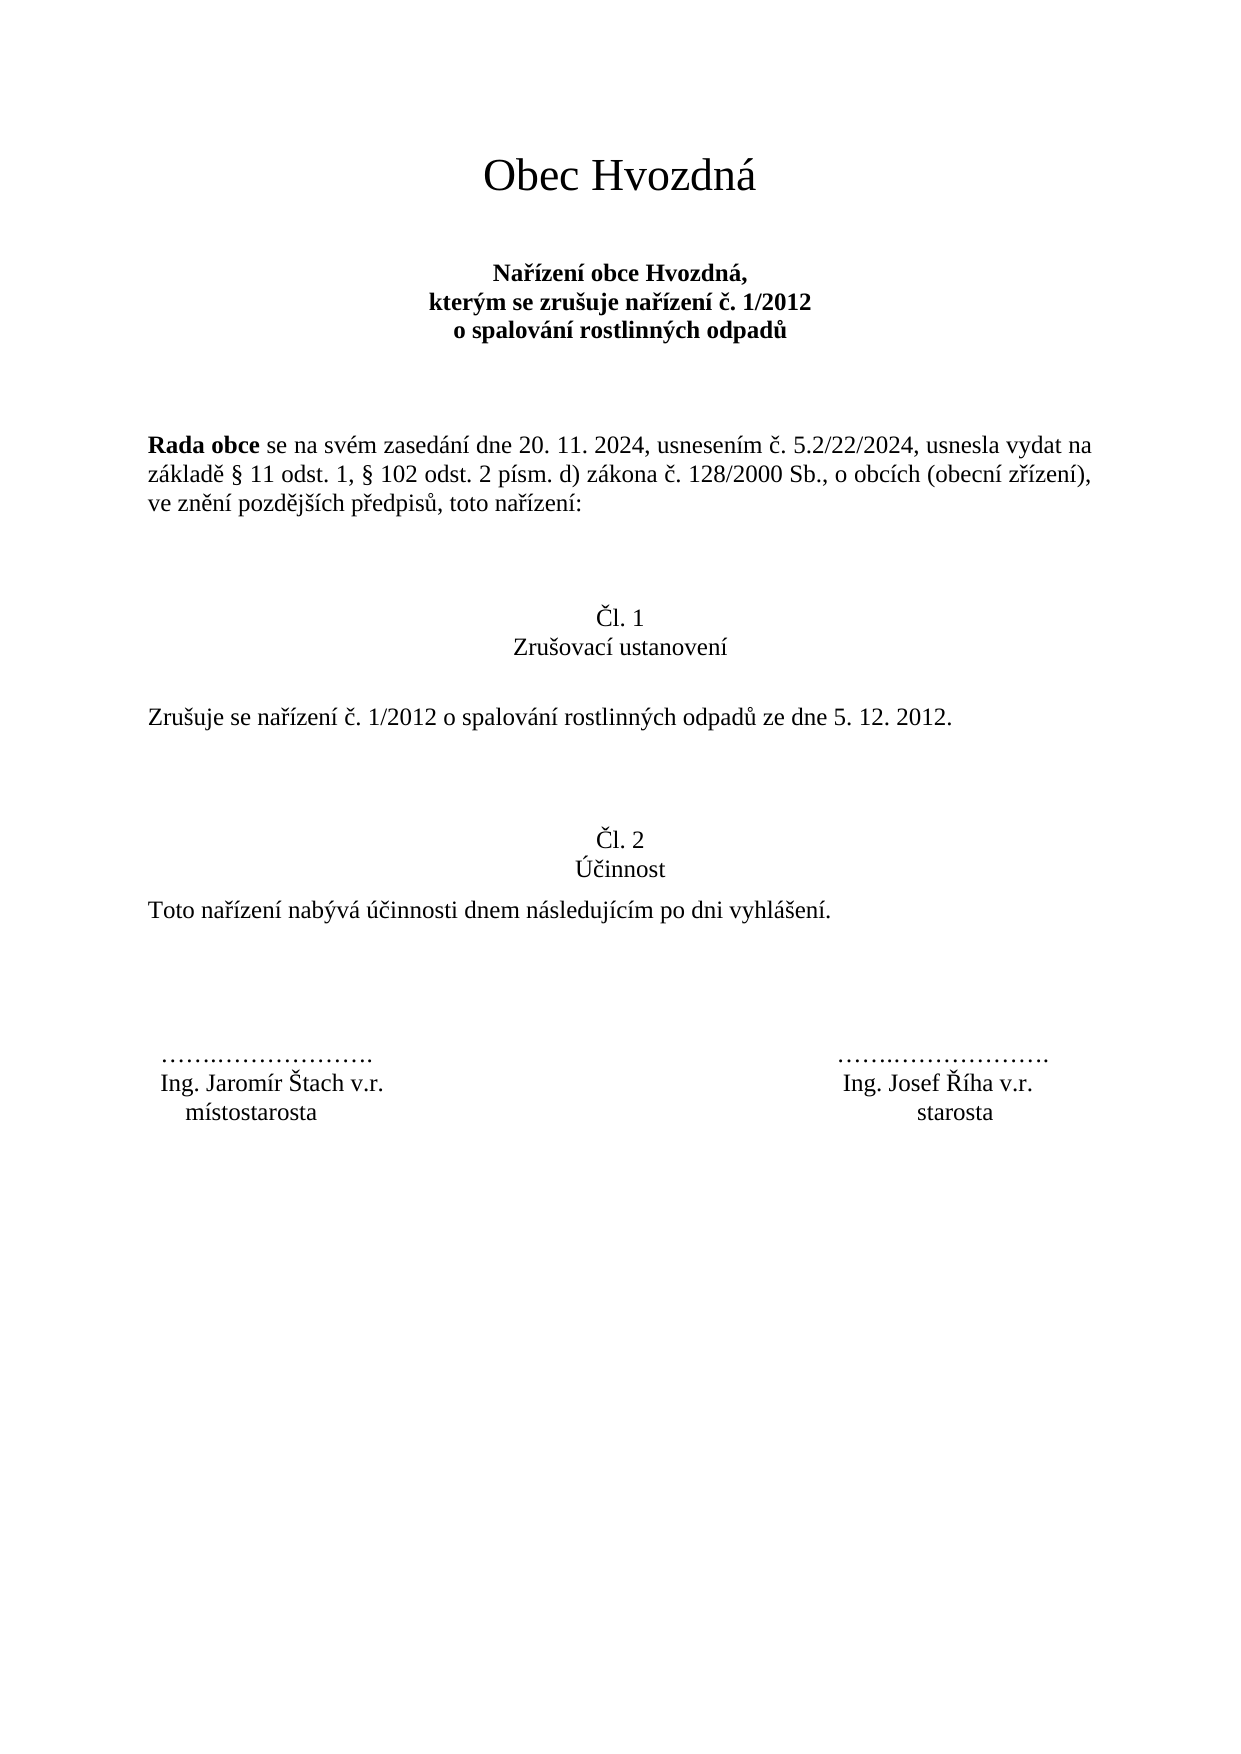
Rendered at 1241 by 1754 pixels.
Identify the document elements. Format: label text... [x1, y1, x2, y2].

text Toto nařízení nabývá účinnosti dnem následujícím po dni vyhlášení. [148, 895, 1093, 924]
text Zrušuje se nařízení č. 1/2012 o spalování rostlinných odpadů ze dne 5. 12. 2012. [148, 702, 1093, 730]
text Rada obce se na svém zasedání dne 20. 11. 2024, usnesením č. 5.2/22/2024, usnesla vydat na základě § 11 odst. 1, § 102 odst. 2 písm. d) zákona č. 128/2000 Sb., o obcích (obecní zřízení), ve znění pozdějších předpisů, toto nařízení: [148, 430, 1093, 517]
text Čl. 2 [148, 825, 1093, 854]
text kterým se zrušuje nařízení č. 1/2012 [148, 287, 1093, 315]
text Nařízení obce Hvozdná, [148, 258, 1093, 287]
text Zrušovací ustanovení [148, 632, 1093, 660]
subtitle Čl. 1 [148, 603, 1093, 632]
text Ing. Jaromír Štach v.r. Ing. Josef Říha v.r. [148, 1068, 1093, 1097]
text Účinnost [148, 854, 1093, 883]
text Obec Hvozdná [148, 148, 1093, 200]
text místostarosta starosta [148, 1097, 1093, 1125]
text …….………………. …….………………. [148, 1039, 1093, 1068]
text o spalování rostlinných odpadů [148, 315, 1093, 344]
